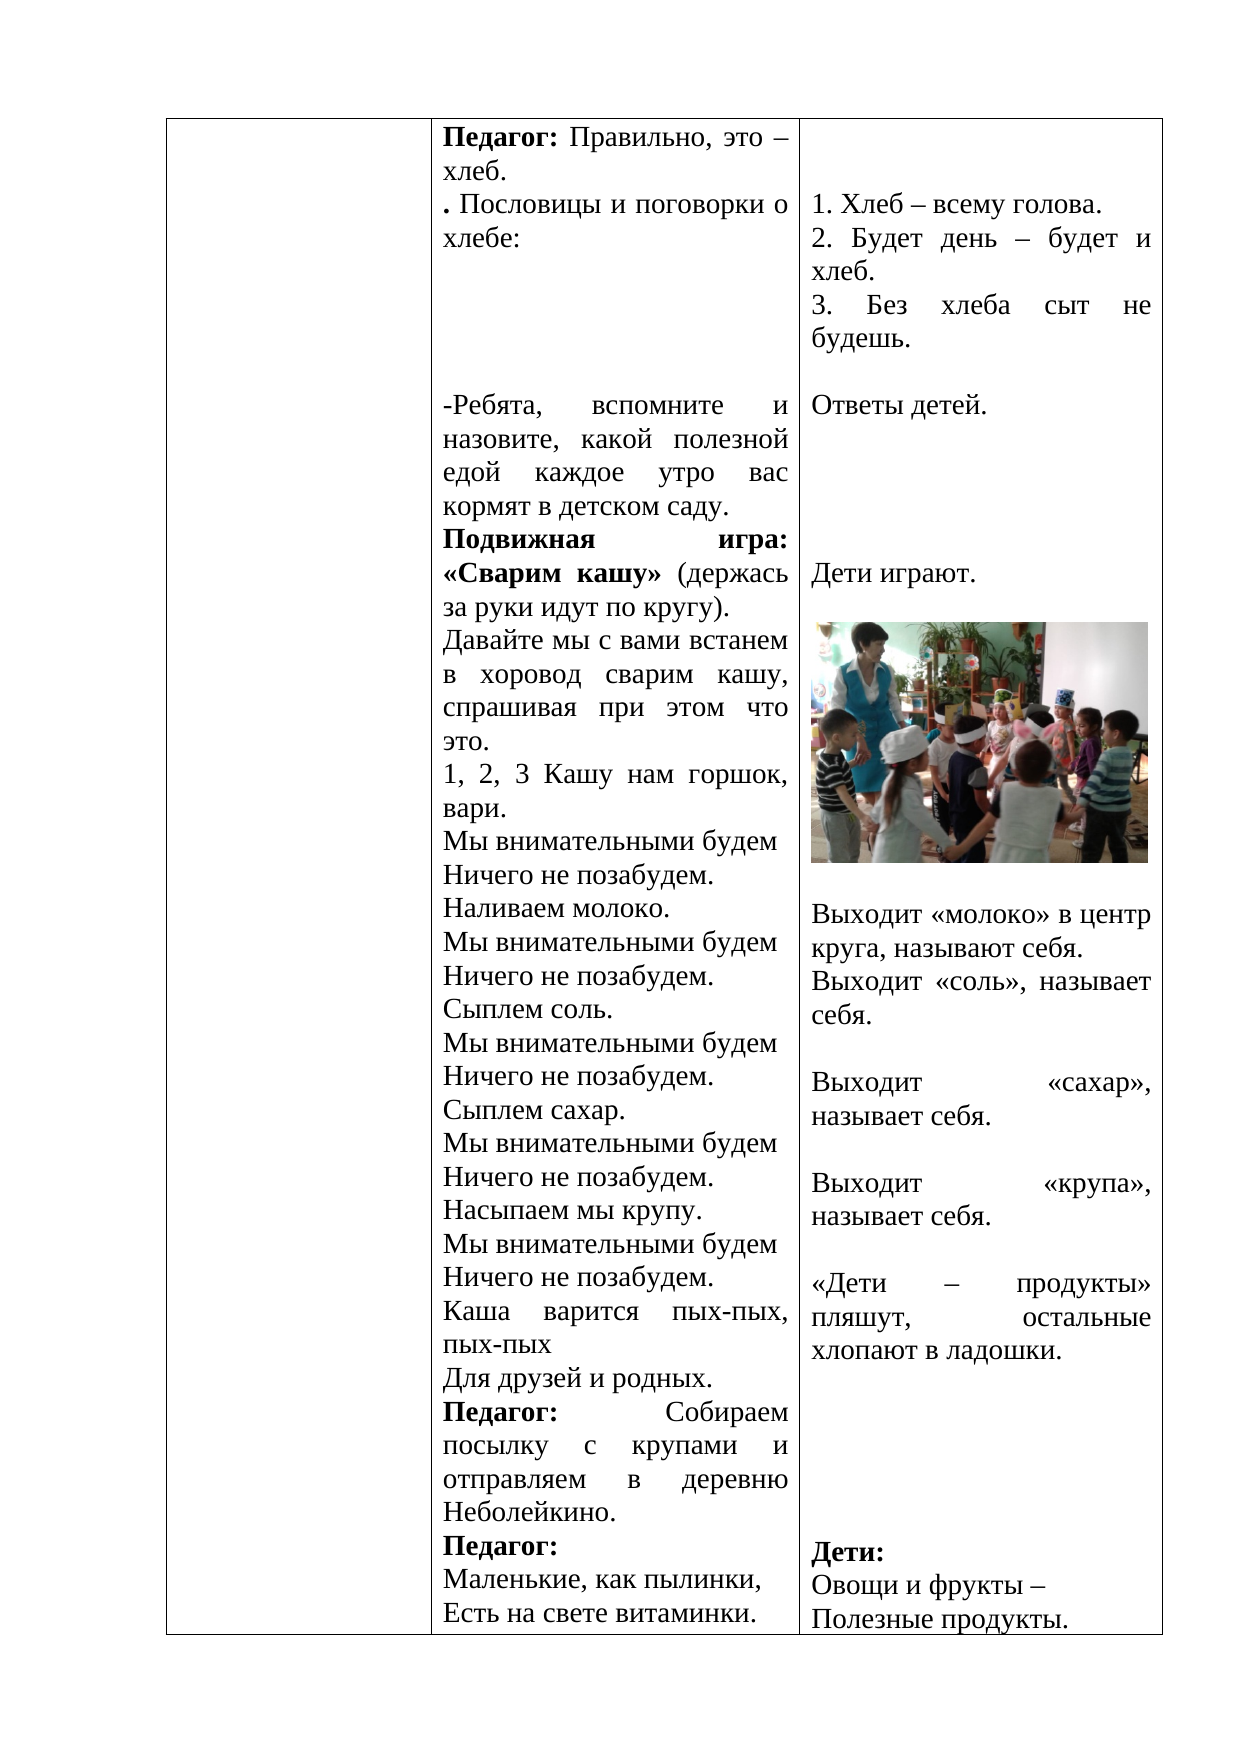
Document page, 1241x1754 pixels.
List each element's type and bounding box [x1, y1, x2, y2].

table_cell [167, 119, 431, 1634]
table_cell [432, 119, 799, 1634]
table_cell [800, 119, 1162, 1634]
picture [811, 622, 1148, 863]
